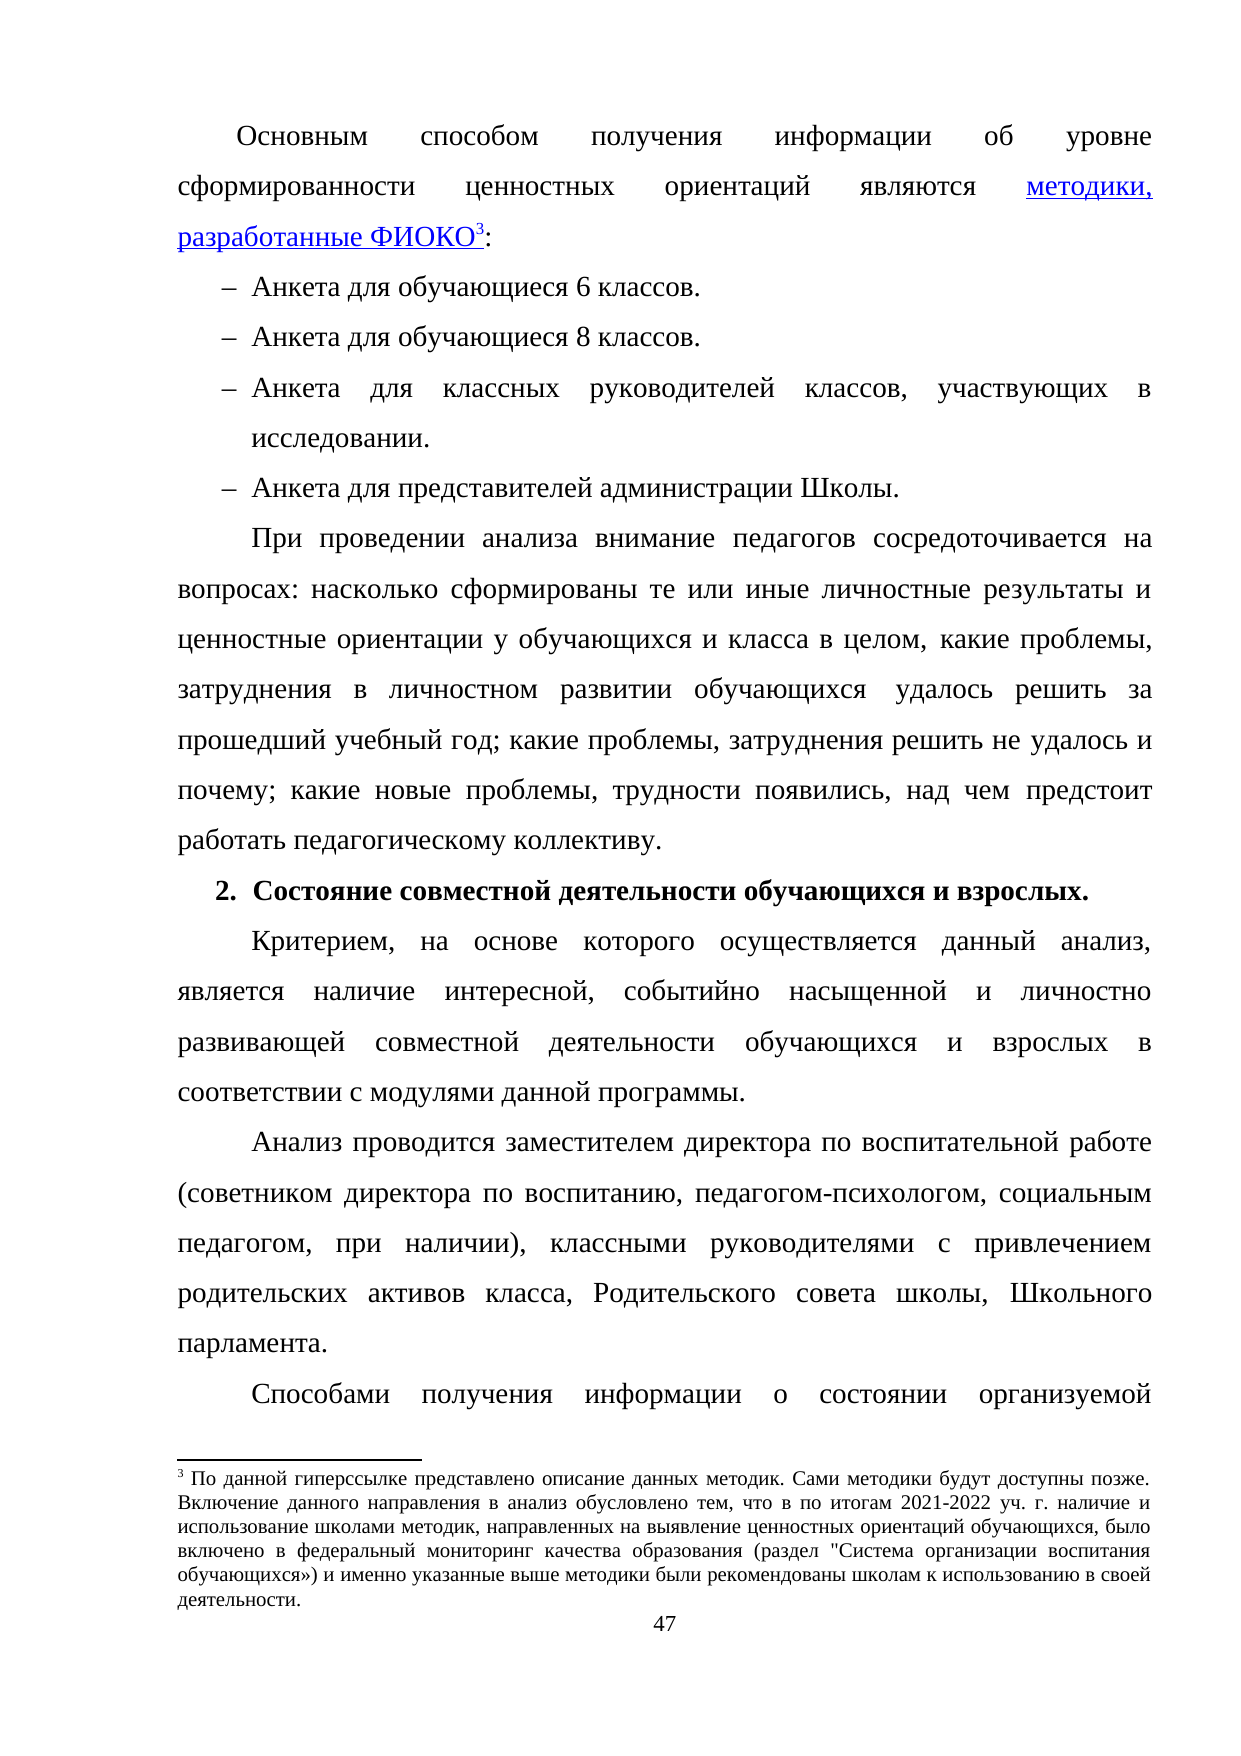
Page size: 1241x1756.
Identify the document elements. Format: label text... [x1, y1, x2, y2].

text Анализ проводится заместителем директора по воспитательной работе (советником директора по воспитанию, педагогом-психологом, социальным педагогом, при наличии), классными руководителями с привлечением родительских активов класса, Родительского совета школы, Школьного парламента. [177, 1124, 1152, 1359]
list Анкета для классных руководителей классов, участвующих в исследовании. [222, 370, 1152, 453]
list Анкета для обучающиеся 6 классов. [222, 269, 1152, 303]
list Анкета для обучающиеся 8 классов. [222, 319, 1152, 353]
text Основным способом получения информации об уровне сформированности ценностных ориентаций являются методики, разработанные ФИОКО: [177, 118, 1152, 252]
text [177, 1376, 1152, 1409]
list Состояние совместной деятельности обучающихся и взрослых. [215, 873, 1152, 906]
list Анкета для представителей администрации Школы. [222, 470, 1152, 504]
text Критерием, на основе которого осуществляется данный анализ, является наличие интересной, событийно насыщенной и личностно развивающей совместной деятельности обучающихся и взрослых в соответствии с модулями данной программы. [177, 923, 1152, 1108]
text При проведении анализа внимание педагогов сосредоточивается на вопросах: насколько сформированы те или иные личностные результаты и ценностные ориентации у обучающихся и класса в целом, какие проблемы, затруднения в личностном развитии обучающихся удалось решить за прошедший учебный год; какие проблемы, затруднения решить не удалось и почему; какие новые проблемы, трудности появились, над чем предстоит работать педагогическому коллективу. [177, 521, 1152, 856]
